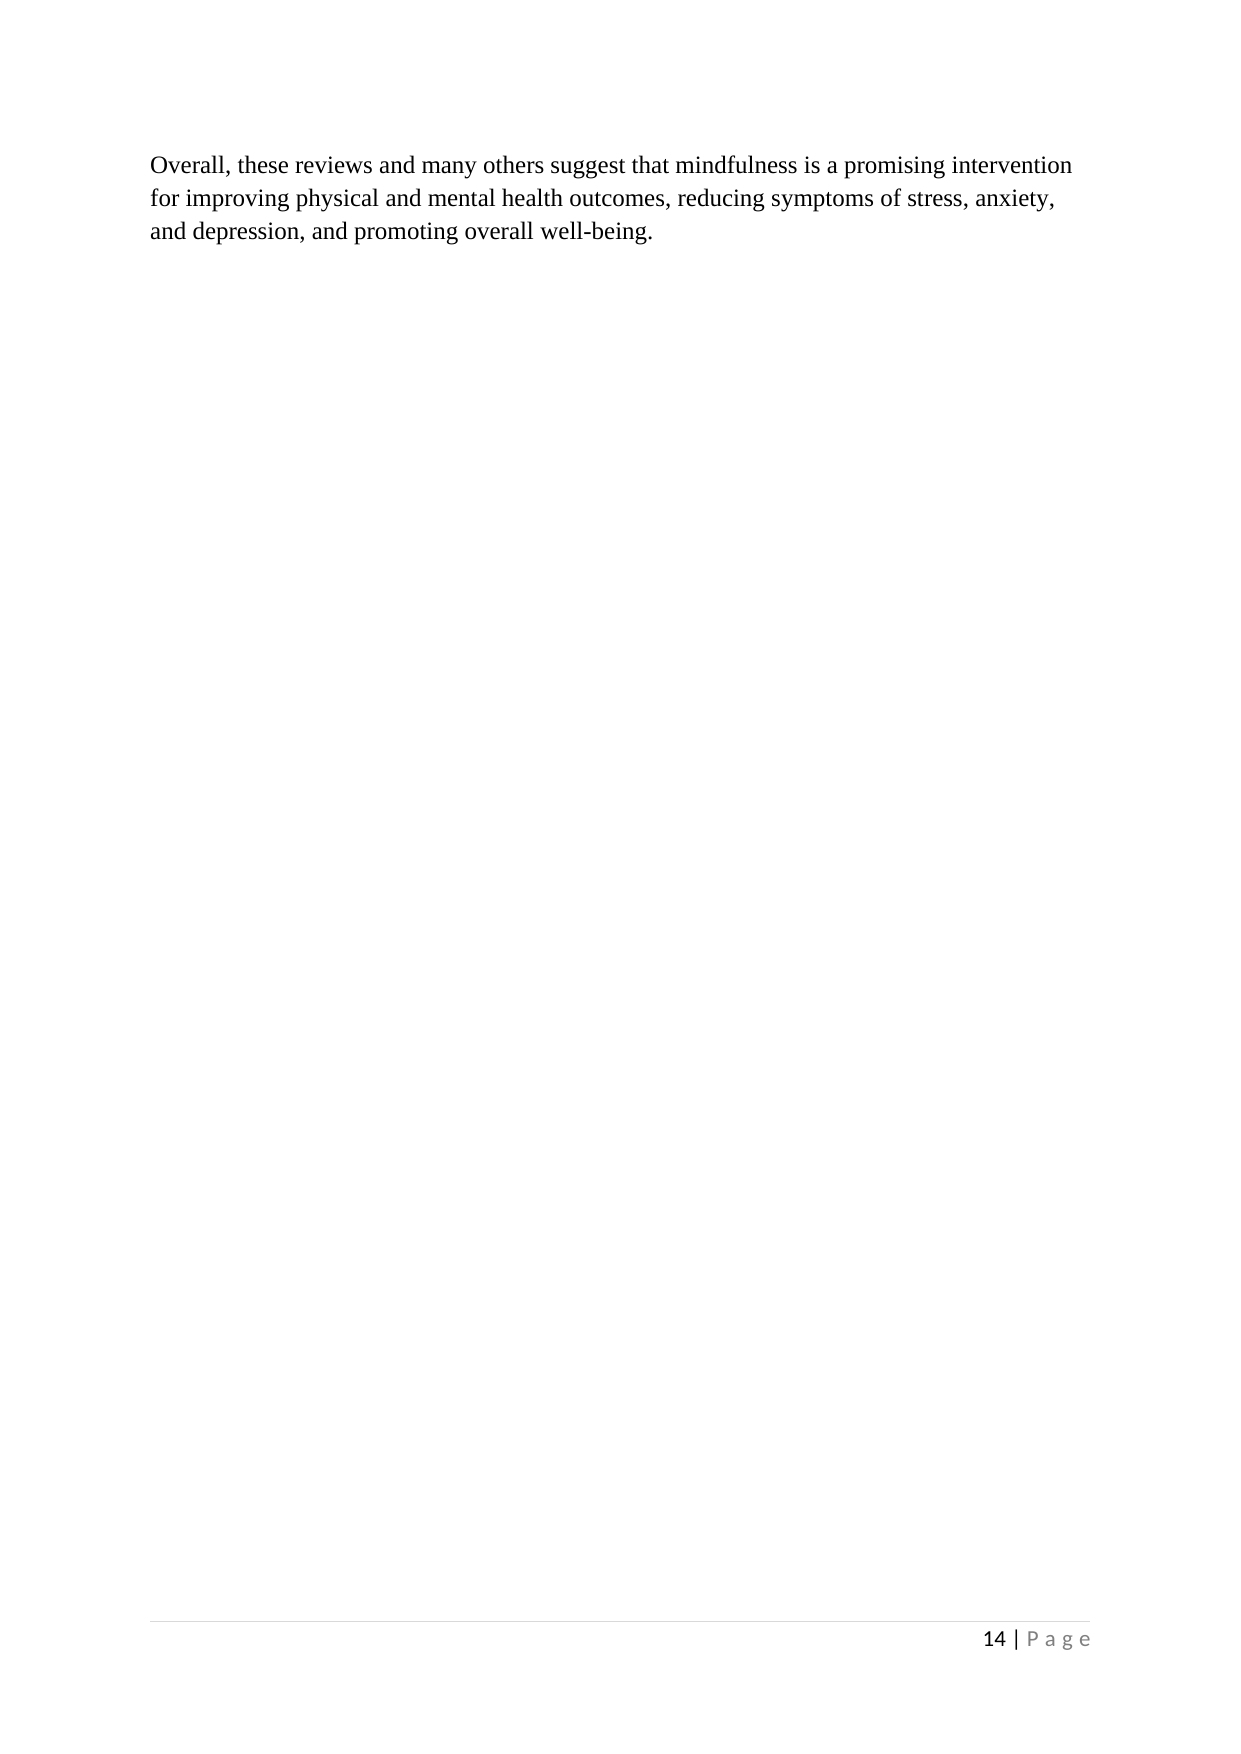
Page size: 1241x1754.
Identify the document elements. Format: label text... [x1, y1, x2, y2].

text Overall, these reviews and many others suggest that mindfulness is a promising intervention for improving physical and mental health outcomes, reducing symptoms of stress, anxiety, and depression, and promoting overall well-being. [150, 150, 1090, 245]
